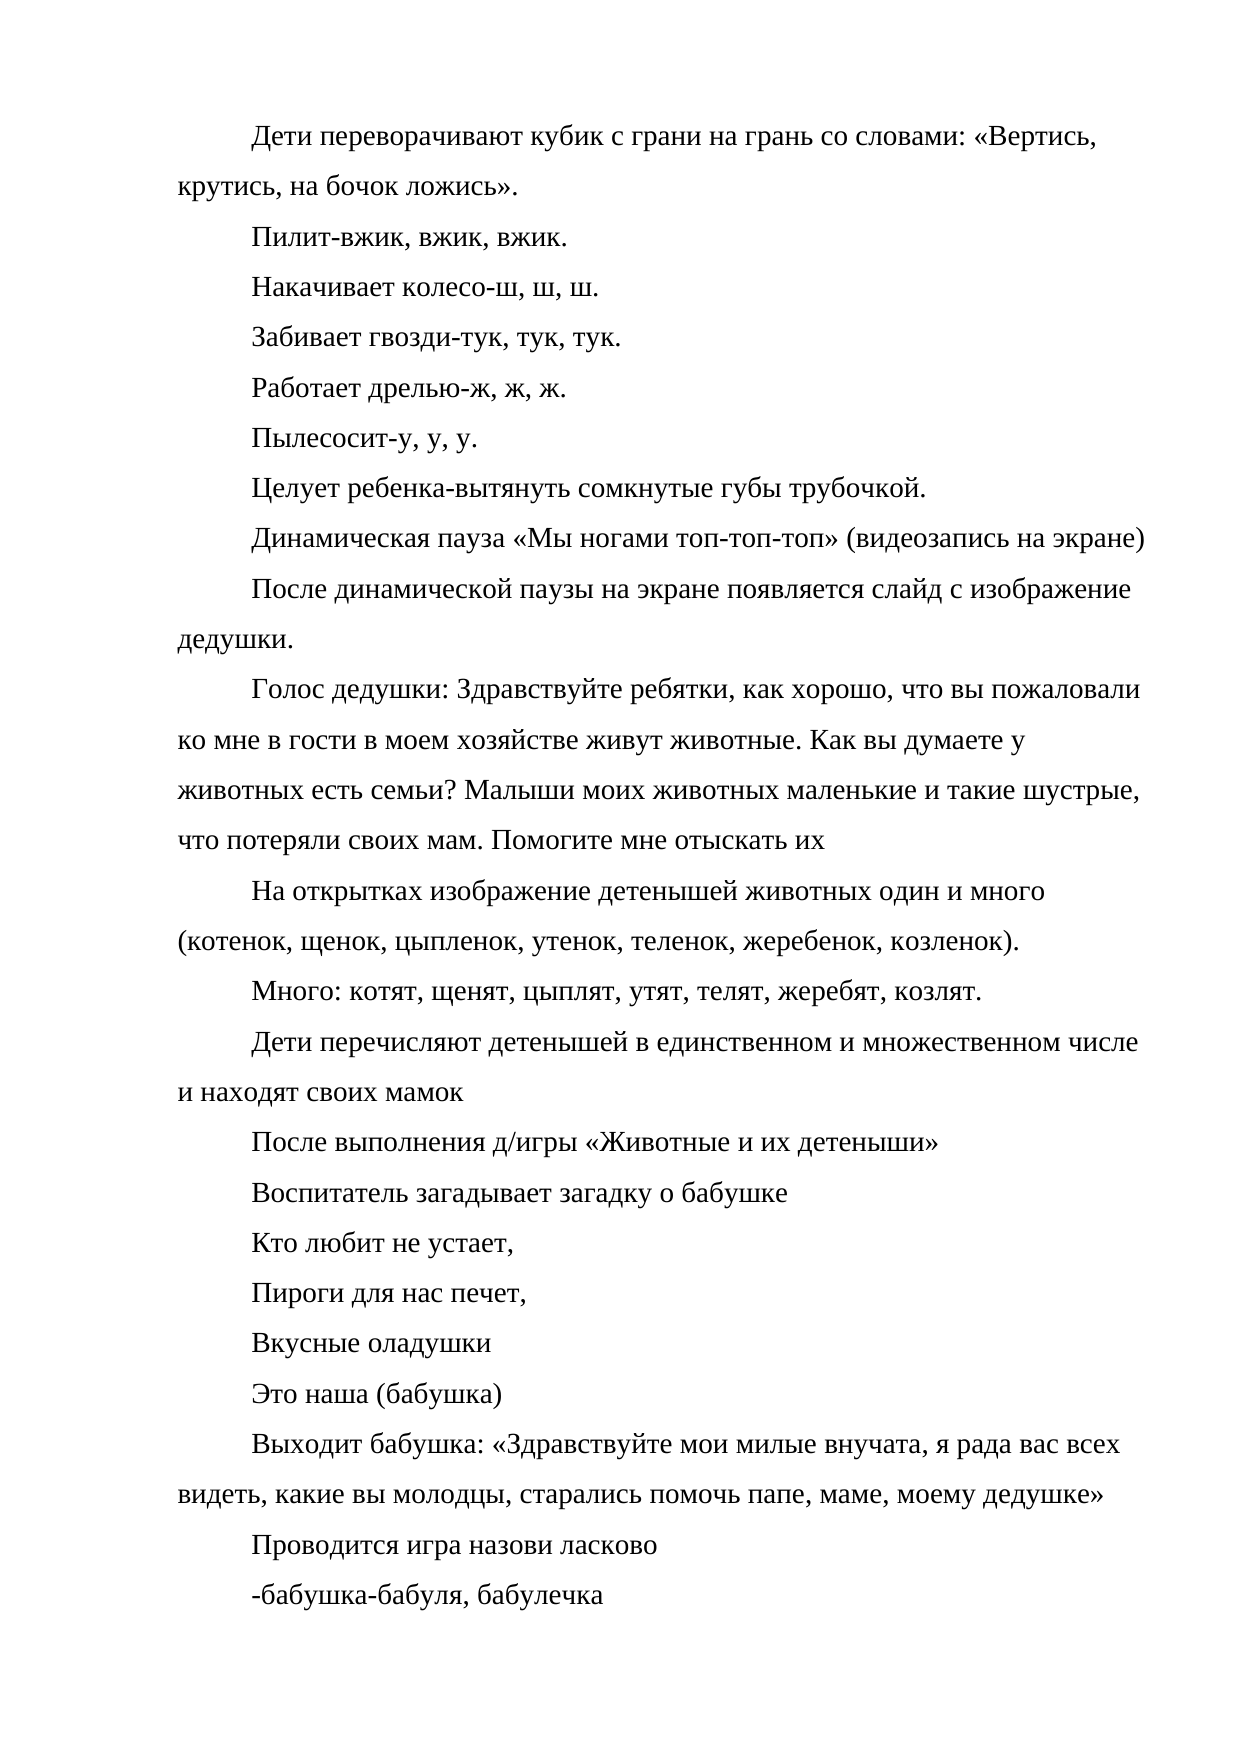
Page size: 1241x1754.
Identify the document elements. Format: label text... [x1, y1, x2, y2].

text Голос дедушки: Здравствуйте ребятки, как хорошо, что вы пожаловали ко мне в гости в моем хозяйстве живут животные. Как вы думаете у животных есть семьи? Малыши моих животных маленькие и такие шустрые, что потеряли своих мам. Помогите мне отыскать их [177, 672, 1152, 856]
text Пироги для нас печет, [177, 1275, 1152, 1309]
text Проводится игра назови ласково [177, 1527, 1152, 1560]
text Дети перечисляют детенышей в единственном и множественном числе и находят своих мамок [177, 1024, 1152, 1108]
text Много: котят, щенят, цыплят, утят, телят, жеребят, козлят. [177, 973, 1152, 1007]
text Воспитатель загадывает загадку о бабушке [177, 1175, 1152, 1208]
text После выполнения д/игры «Животные и их детеныши» [177, 1124, 1152, 1158]
text Пилит-вжик, вжик, вжик. [177, 219, 1152, 252]
text Кто любит не устает, [177, 1225, 1152, 1258]
text Динамическая пауза «Мы ногами топ-топ-топ» (видеозапись на экране) [177, 521, 1152, 554]
text Выходит бабушка: «Здравствуйте мои милые внучата, я рада вас всех видеть, какие вы молодцы, старались помочь папе, маме, моему дедушке» [177, 1426, 1152, 1510]
text Целует ребенка-вытянуть сомкнутые губы трубочкой. [177, 470, 1152, 504]
text Пылесосит-у, у, у. [177, 420, 1152, 453]
text Дети переворачивают кубик с грани на грань со словами: «Вертись, крутись, на бочок ложись». [177, 118, 1152, 202]
text Забивает гвозди-тук, тук, тук. [177, 319, 1152, 353]
text После динамической паузы на экране появляется слайд с изображение дедушки. [177, 571, 1152, 655]
text -бабушка-бабуля, бабулечка [177, 1577, 1152, 1611]
text Накачивает колесо-ш, ш, ш. [177, 269, 1152, 303]
text Это наша (бабушка) [177, 1376, 1152, 1409]
text На открытках изображение детенышей животных один и много (котенок, щенок, цыпленок, утенок, теленок, жеребенок, кoзленок). [177, 873, 1152, 957]
text Работает дрелью-ж, ж, ж. [177, 370, 1152, 403]
text Вкусные оладушки [177, 1326, 1152, 1359]
